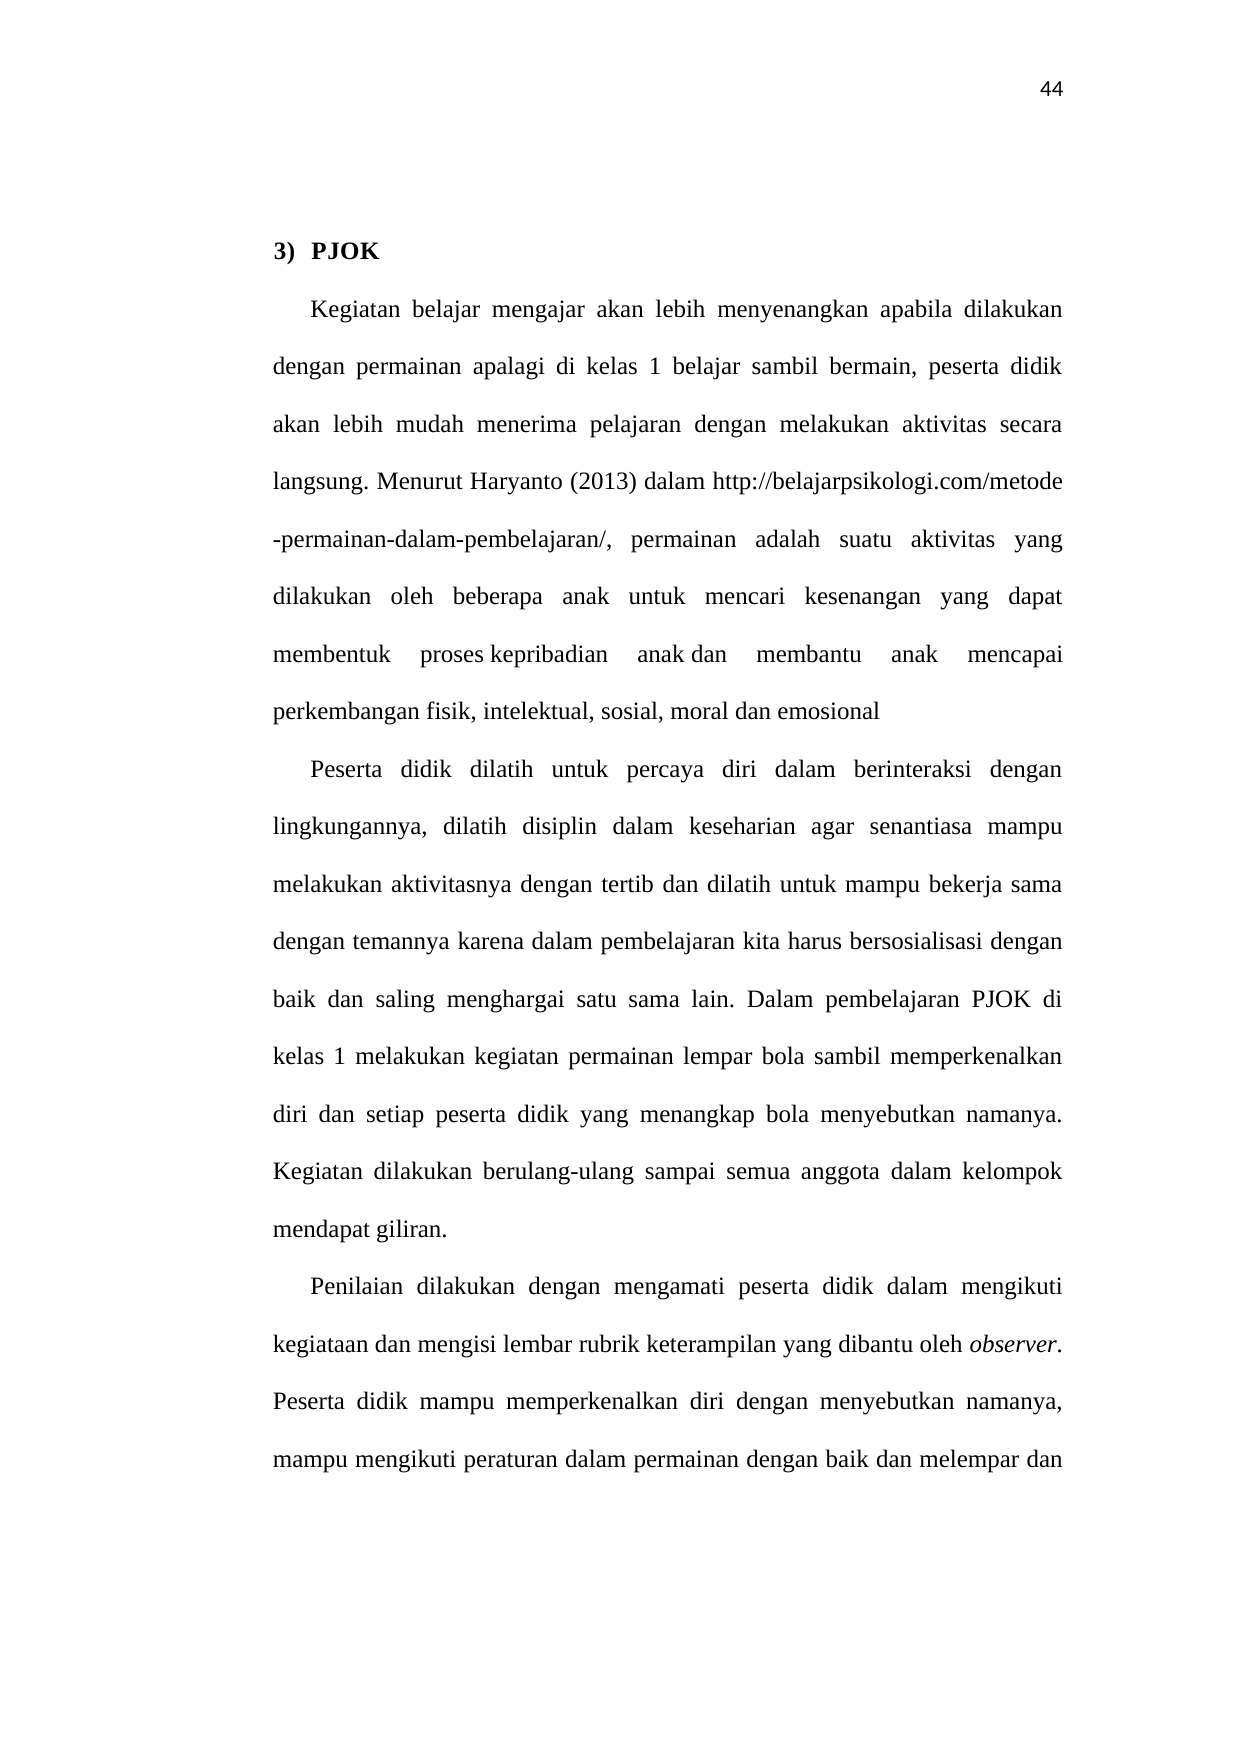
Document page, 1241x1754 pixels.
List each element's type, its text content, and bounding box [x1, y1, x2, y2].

list PJOK [274, 236, 1063, 265]
text Kegiatan belajar mengajar akan lebih menyenangkan apabila dilakukan dengan permainan apalagi di kelas 1 belajar sambil bermain, peserta didik akan lebih mudah menerima pelajaran dengan melakukan aktivitas secara langsung. Menurut Haryanto (2013) dalam http://belajarpsikologi.com/metode -permainan-dalam-pembelajaran/, permainan adalah suatu aktivitas yang dilakukan oleh beberapa anak untuk mencari kesenangan yang dapat membentuk proses kepribadian anak dan membantu anak mencapai perkembangan fisik, intelektual, sosial, moral dan emosional [273, 294, 1063, 725]
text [273, 1271, 1063, 1472]
text Peserta didik dilatih untuk percaya diri dalam berinteraksi dengan lingkungannya, dilatih disiplin dalam keseharian agar senantiasa mampu melakukan aktivitasnya dengan tertib dan dilatih untuk mampu bekerja sama dengan temannya karena dalam pembelajaran kita harus bersosialisasi dengan baik dan saling menghargai satu sama lain. Dalam pembelajaran PJOK di kelas 1 melakukan kegiatan permainan lempar bola sambil memperkenalkan diri dan setiap peserta didik yang menangkap bola menyebutkan namanya. Kegiatan dilakukan berulang-ulang sampai semua anggota dalam kelompok mendapat giliran. [273, 754, 1063, 1242]
